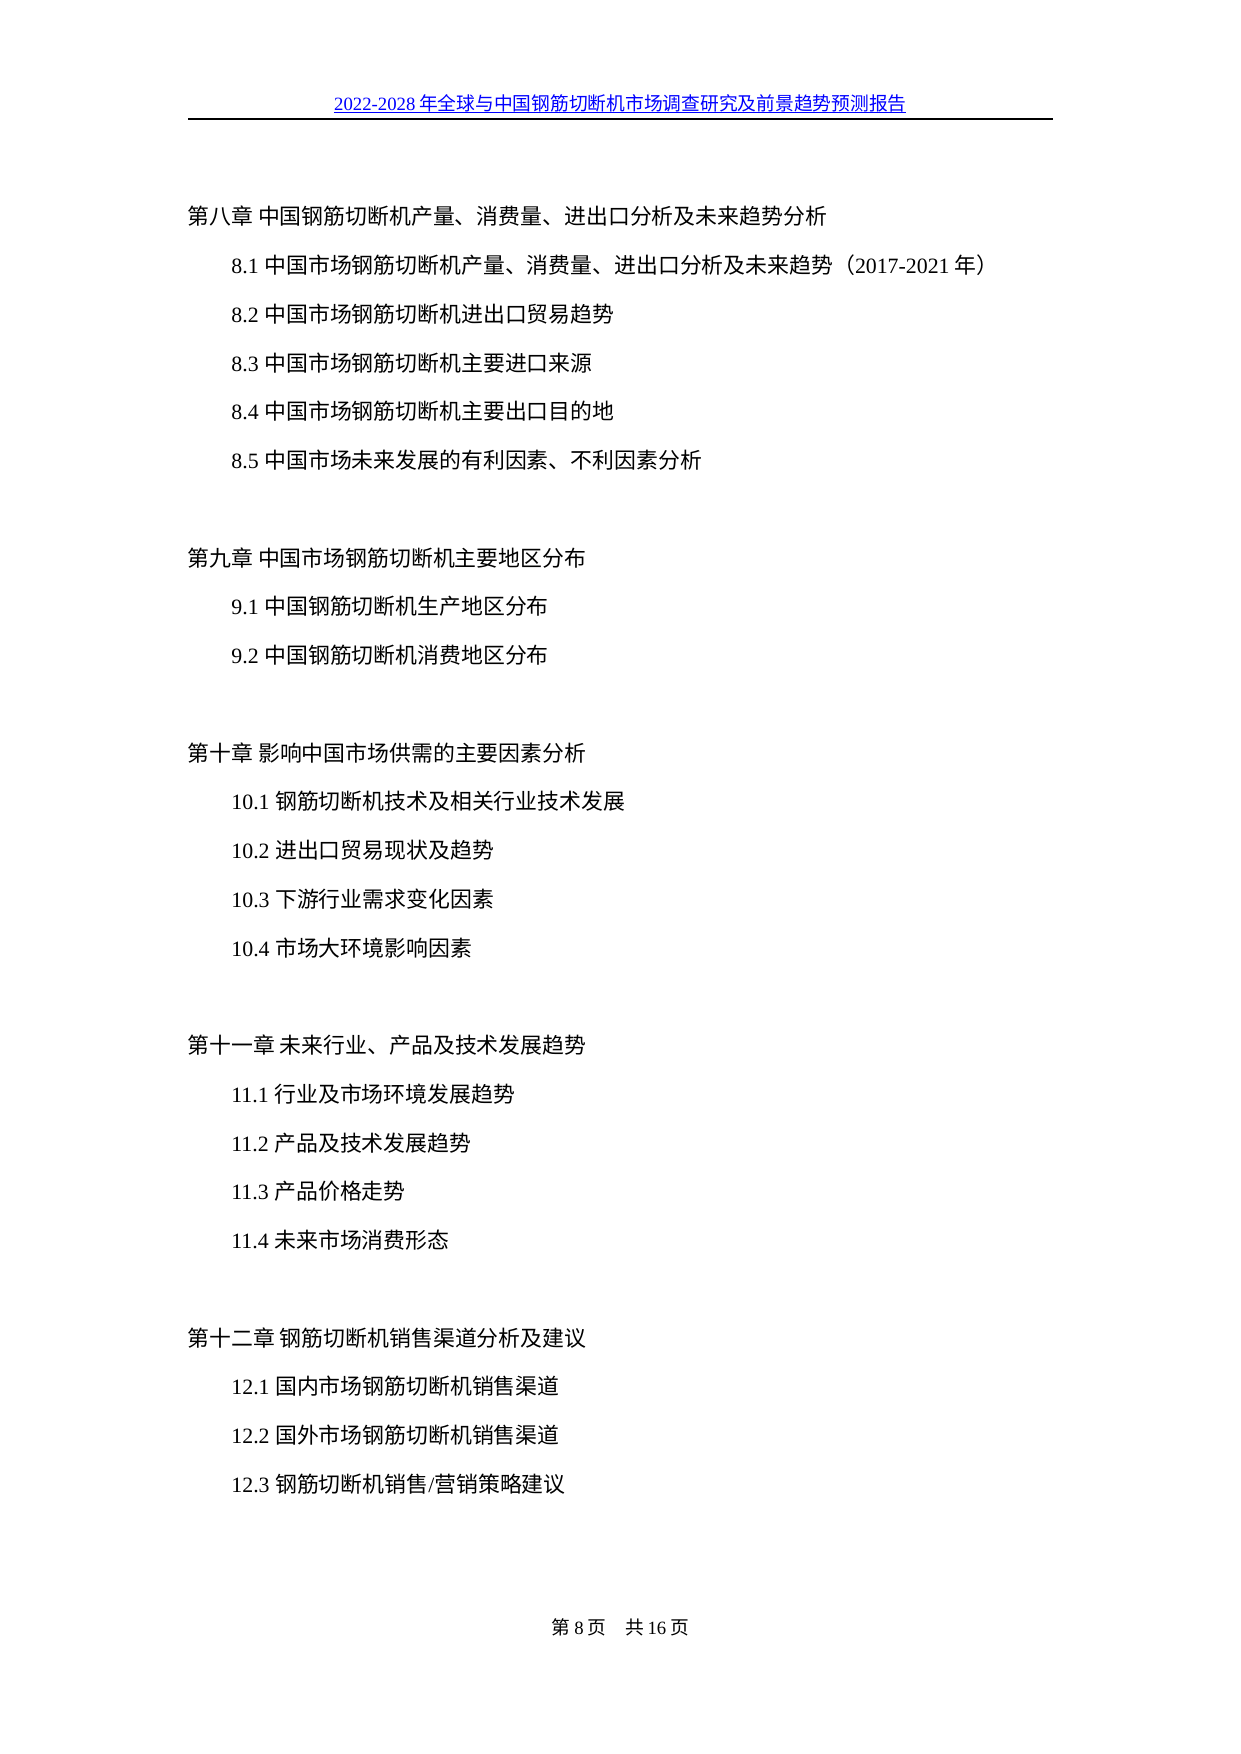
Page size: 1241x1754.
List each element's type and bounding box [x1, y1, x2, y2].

text [187, 150, 1053, 1499]
